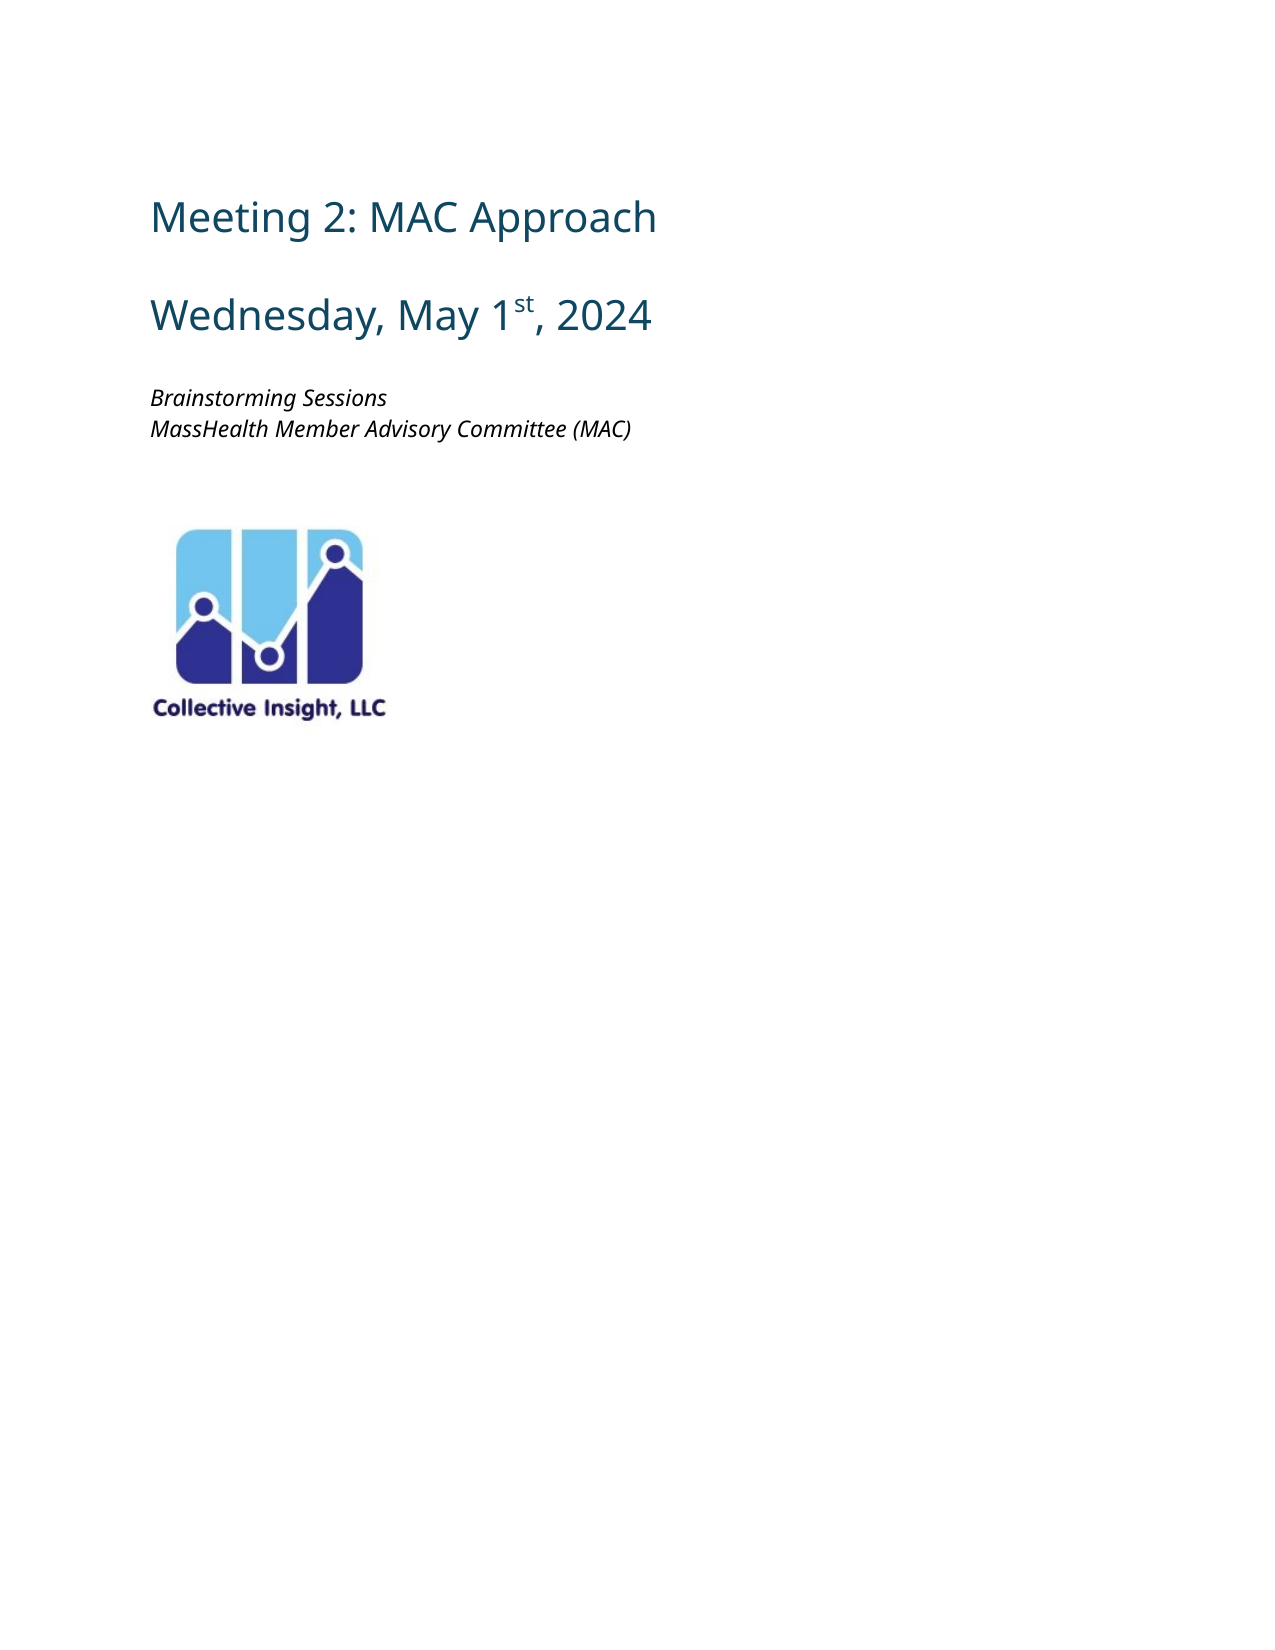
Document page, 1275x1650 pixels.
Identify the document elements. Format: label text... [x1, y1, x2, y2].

subtitle Wednesday, May 1st, 2024​ [150, 286, 1125, 343]
text MassHealth Member Advisory Committee (MAC)​ [150, 413, 1125, 445]
subtitle Meeting 2: MAC Approach​ [150, 187, 1125, 244]
picture [150, 507, 389, 746]
text Brainstorming Sessions [150, 382, 1125, 413]
